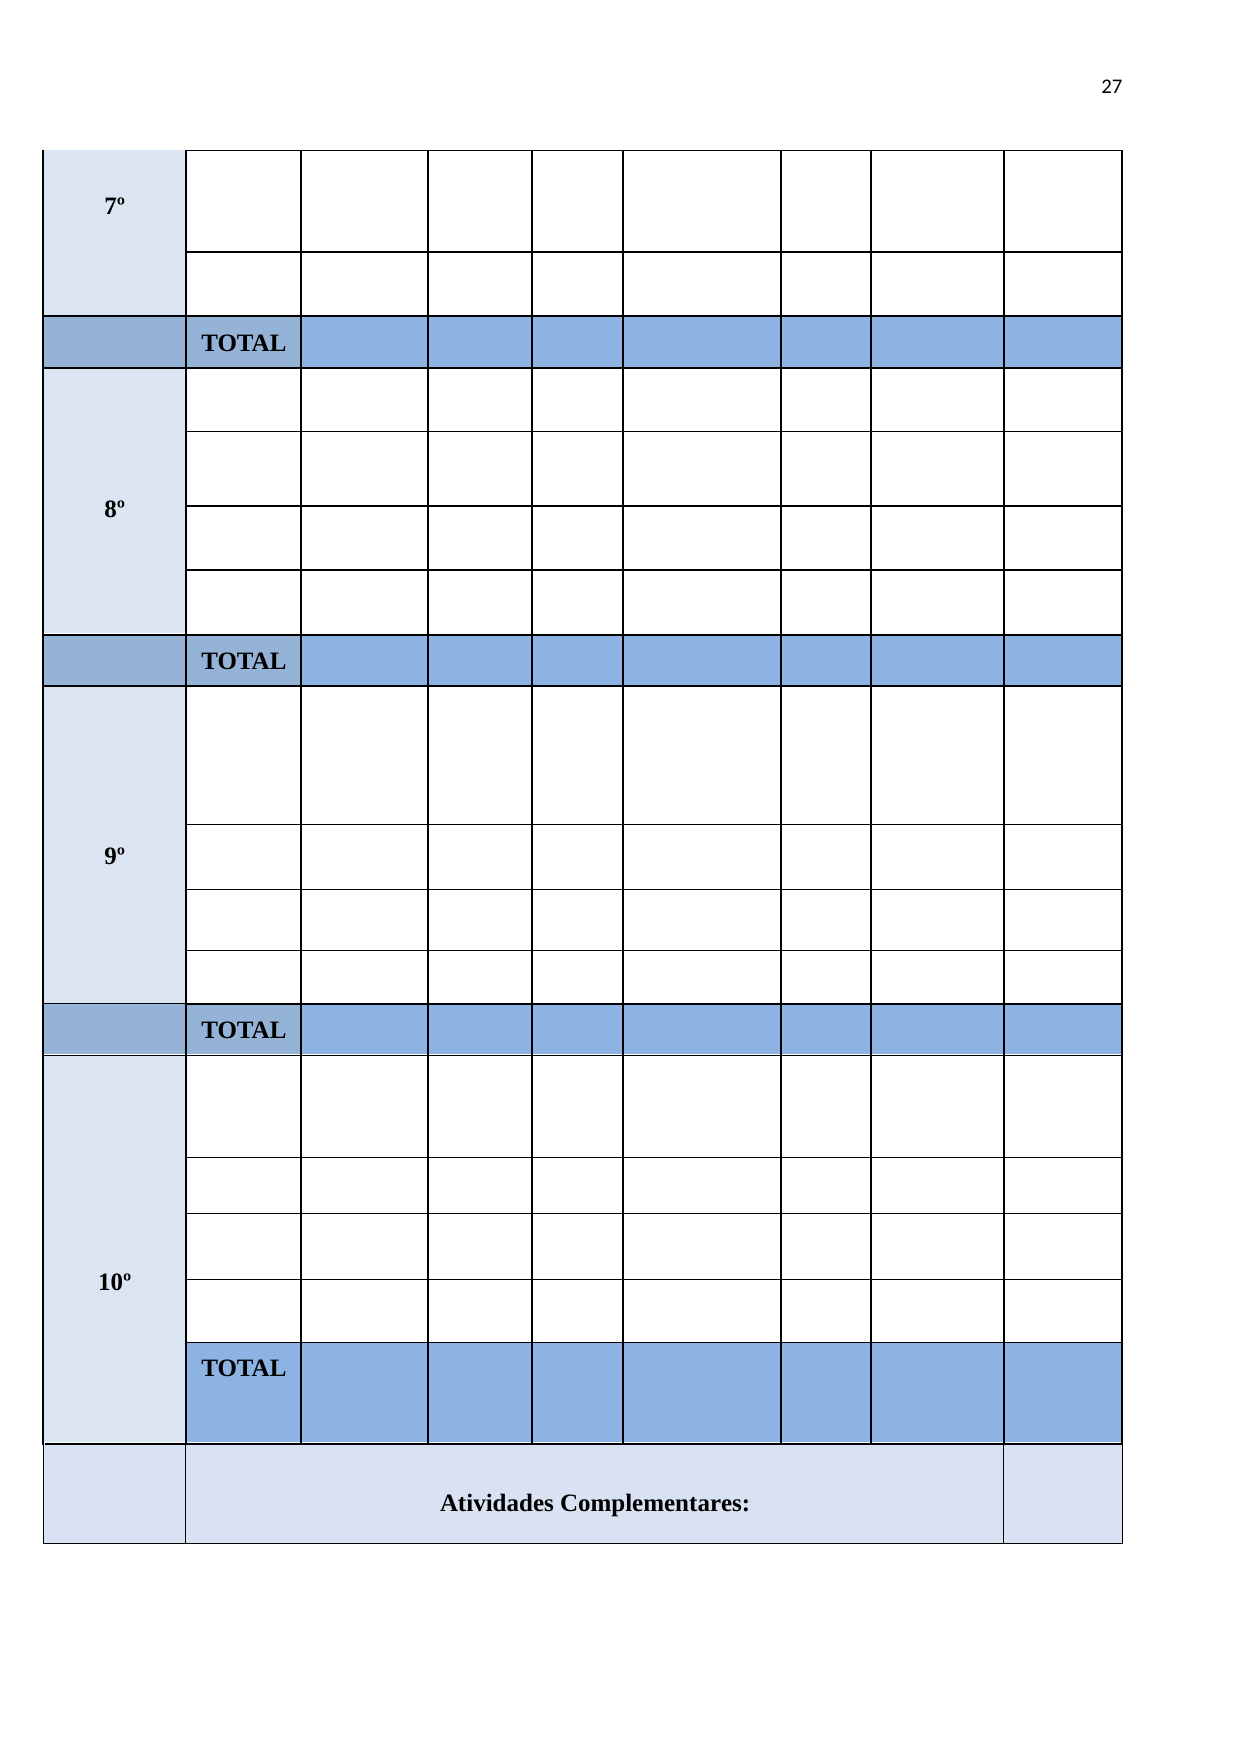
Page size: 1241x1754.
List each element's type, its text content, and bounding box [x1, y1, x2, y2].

table_cell [533, 369, 622, 431]
table_cell [533, 1214, 622, 1279]
table_cell [1005, 890, 1121, 950]
table_cell [302, 253, 427, 315]
table_cell [624, 687, 780, 823]
table_cell [782, 636, 870, 685]
table_cell Atividades Complementares: [186, 1445, 1003, 1543]
table_cell [187, 825, 300, 889]
table_cell [1005, 369, 1121, 431]
table_cell [44, 1444, 185, 1543]
table_cell [782, 507, 870, 569]
table_cell [872, 1158, 1003, 1213]
table_cell [187, 951, 300, 1003]
table_cell [302, 317, 427, 367]
table_cell [1005, 151, 1121, 251]
table_cell [533, 1056, 622, 1157]
table_cell [1005, 687, 1121, 823]
table_cell TOTAL [187, 1343, 300, 1442]
table_cell [872, 951, 1003, 1003]
table_cell [429, 317, 531, 367]
table_cell 10º [44, 1056, 185, 1442]
table_cell [782, 151, 870, 251]
table_cell [302, 636, 427, 685]
table_cell [872, 1056, 1003, 1157]
table_cell [302, 1158, 427, 1213]
table_cell [187, 507, 300, 569]
table_cell [782, 1005, 870, 1054]
table_cell [1005, 507, 1121, 569]
table_cell [533, 1005, 622, 1054]
table_cell [187, 571, 300, 633]
table_cell [782, 1214, 870, 1279]
table_cell [533, 951, 622, 1003]
table_cell [624, 432, 780, 505]
table_cell [624, 1343, 780, 1442]
table_cell [624, 253, 780, 315]
table_cell [872, 825, 1003, 889]
table_cell [533, 1158, 622, 1213]
table_cell [429, 432, 531, 505]
table_cell [624, 825, 780, 889]
table_cell [44, 636, 185, 685]
table_cell [302, 825, 427, 889]
table_cell [872, 1214, 1003, 1279]
table_cell [533, 507, 622, 569]
table_cell [533, 1280, 622, 1342]
table_cell [624, 1056, 780, 1157]
table_cell [533, 432, 622, 505]
table_cell [872, 151, 1003, 251]
table_cell TOTAL [187, 1005, 300, 1054]
table_cell [1005, 253, 1121, 315]
table_cell [872, 253, 1003, 315]
table_cell [187, 687, 300, 823]
table_cell [1005, 571, 1121, 633]
table_cell [533, 571, 622, 633]
table_cell [782, 253, 870, 315]
table_cell [302, 1280, 427, 1342]
table_cell [624, 951, 780, 1003]
table_cell [1005, 432, 1121, 505]
table_cell [1005, 951, 1121, 1003]
table_cell [872, 571, 1003, 633]
table_cell [872, 317, 1003, 367]
table_cell [429, 369, 531, 431]
table_cell [302, 890, 427, 950]
table_cell [782, 432, 870, 505]
table_cell [187, 1214, 300, 1279]
table_cell [872, 1005, 1003, 1054]
table_cell [624, 1214, 780, 1279]
table_cell [1005, 825, 1121, 889]
table_cell [187, 151, 300, 251]
table_cell [429, 1214, 531, 1279]
table_cell 9º [44, 687, 185, 1003]
table_cell 8º [44, 369, 185, 633]
table_cell [187, 1056, 300, 1157]
table_cell [429, 1056, 531, 1157]
table_cell [624, 1005, 780, 1054]
table_cell [302, 687, 427, 823]
table_cell [302, 1056, 427, 1157]
table_cell [533, 1343, 622, 1442]
table_cell [533, 636, 622, 685]
table_cell [1005, 636, 1121, 685]
table_cell [624, 317, 780, 367]
table_cell [302, 369, 427, 431]
table_cell [533, 151, 622, 251]
table_cell [429, 951, 531, 1003]
table_cell [872, 1343, 1003, 1442]
table_cell [624, 1158, 780, 1213]
table_cell [302, 1343, 427, 1442]
table_cell [187, 890, 300, 950]
table_cell [44, 317, 185, 367]
table_cell [187, 1158, 300, 1213]
table_cell [1005, 1214, 1121, 1279]
table_cell [1005, 1343, 1121, 1442]
table_cell [429, 636, 531, 685]
table_cell [533, 890, 622, 950]
table_cell TOTAL [187, 636, 300, 685]
table_cell [782, 1343, 870, 1442]
table_cell [872, 507, 1003, 569]
table_cell [1005, 317, 1121, 367]
table_cell [1005, 1005, 1121, 1054]
table_cell [302, 1214, 427, 1279]
table_cell [187, 253, 300, 315]
table_cell [429, 507, 531, 569]
table_cell [624, 369, 780, 431]
table_cell [624, 890, 780, 950]
table_cell [624, 507, 780, 569]
table_cell [429, 1343, 531, 1442]
table_cell [302, 1005, 427, 1054]
table_cell [44, 1004, 185, 1054]
table_cell [1004, 1445, 1122, 1543]
table_cell [872, 687, 1003, 823]
table_cell [872, 432, 1003, 505]
table_cell [302, 151, 427, 251]
table_cell [782, 951, 870, 1003]
table_cell [782, 825, 870, 889]
table_cell [533, 317, 622, 367]
table_cell [782, 317, 870, 367]
table_cell [1005, 1158, 1121, 1213]
table_cell [429, 1158, 531, 1213]
table_cell [533, 825, 622, 889]
table_cell [624, 1280, 780, 1342]
table_cell [302, 507, 427, 569]
table_cell [429, 571, 531, 633]
table_cell [429, 1280, 531, 1342]
table_cell [302, 571, 427, 633]
table_cell [429, 151, 531, 251]
table_cell [782, 369, 870, 431]
table_cell [782, 1056, 870, 1157]
table_cell [624, 151, 780, 251]
table_cell TOTAL [187, 317, 300, 367]
table_cell [302, 432, 427, 505]
table_cell [429, 1005, 531, 1054]
table_cell [872, 369, 1003, 431]
table_cell [429, 890, 531, 950]
table_cell [624, 636, 780, 685]
table_cell [872, 636, 1003, 685]
table_cell [187, 432, 300, 505]
table_cell [782, 687, 870, 823]
table_cell [533, 687, 622, 823]
table_cell [872, 890, 1003, 950]
table_cell [1005, 1280, 1121, 1342]
table_cell [782, 571, 870, 633]
table_cell [187, 369, 300, 431]
table_cell [429, 687, 531, 823]
table_cell [782, 890, 870, 950]
table_cell [429, 825, 531, 889]
table_cell [1005, 1056, 1121, 1157]
table_cell [187, 1280, 300, 1342]
table_cell [782, 1158, 870, 1213]
table_cell [782, 1280, 870, 1342]
table_cell [429, 253, 531, 315]
table_cell [533, 253, 622, 315]
table_cell [872, 1280, 1003, 1342]
table_cell [302, 951, 427, 1003]
table_cell [624, 571, 780, 633]
